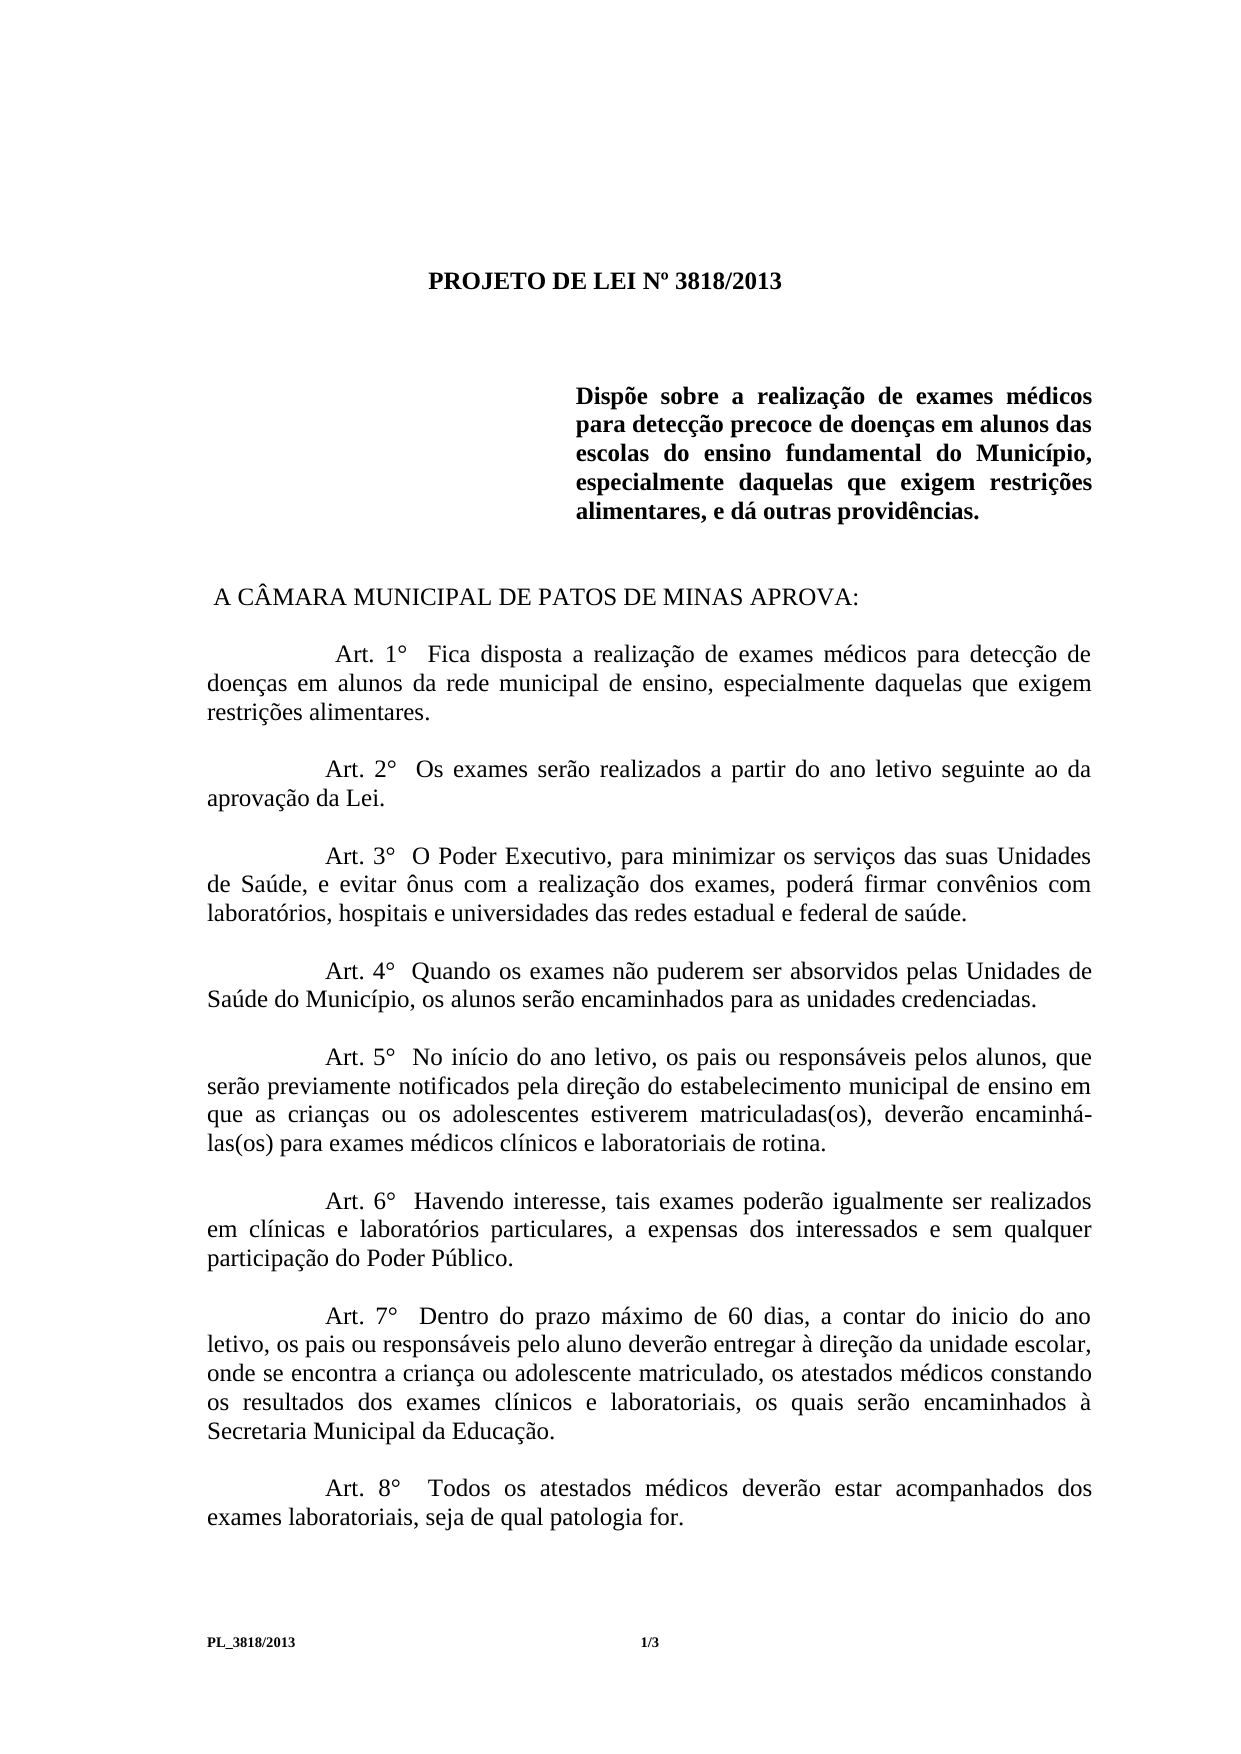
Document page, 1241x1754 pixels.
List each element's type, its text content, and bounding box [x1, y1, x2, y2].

text Art. 5° No início do ano letivo, os pais ou responsáveis pelos alunos, que serão previamente notificados pela direção do estabelecimento municipal de ensino em que as crianças ou os adolescentes estiverem matriculadas(os), deverão encaminhá-las(os) para exames médicos clínicos e laboratoriais de rotina. [207, 1042, 1092, 1157]
text PROJETO DE LEI Nº 3818/2013 [207, 266, 1092, 294]
text Art. 3° O Poder Executivo, para minimizar os serviços das suas Unidades de Saúde, e evitar ônus com a realização dos exames, poderá firmar convênios com laboratórios, hospitais e universidades das redes estadual e federal de saúde. [207, 841, 1092, 927]
text Art. 4° Quando os exames não puderem ser absorvidos pelas Unidades de Saúde do Município, os alunos serão encaminhados para as unidades credenciadas. [207, 956, 1092, 1013]
text A CÂMARA MUNICIPAL DE PATOS DE MINAS APROVA: [207, 582, 1092, 611]
text Art. 1° Fica disposta a realização de exames médicos para detecção de doenças em alunos da rede municipal de ensino, especialmente daquelas que exigem restrições alimentares. [207, 639, 1092, 726]
text Art. 8° Todos os atestados médicos deverão estar acompanhados dos exames laboratoriais, seja de qual patologia for. [207, 1473, 1092, 1531]
text Art. 2° Os exames serão realizados a partir do ano letivo seguinte ao da aprovação da Lei. [207, 754, 1092, 812]
text Art. 7° Dentro do prazo máximo de 60 dias, a contar do inicio do ano letivo, os pais ou responsáveis pelo aluno deverão entregar à direção da unidade escolar, onde se encontra a criança ou adolescente matriculado, os atestados médicos constando os resultados dos exames clínicos e laboratoriais, os quais serão encaminhados à Secretaria Municipal da Educação. [207, 1301, 1092, 1444]
text Art. 6° Havendo interesse, tais exames poderão igualmente ser realizados em clínicas e laboratórios particulares, a expensas dos interessados e sem qualquer participação do Poder Público. [207, 1186, 1092, 1272]
text Dispõe sobre a realização de exames médicos para detecção precoce de doenças em alunos das escolas do ensino fundamental do Município, especialmente daquelas que exigem restrições alimentares, e dá outras providências. [576, 381, 1092, 524]
